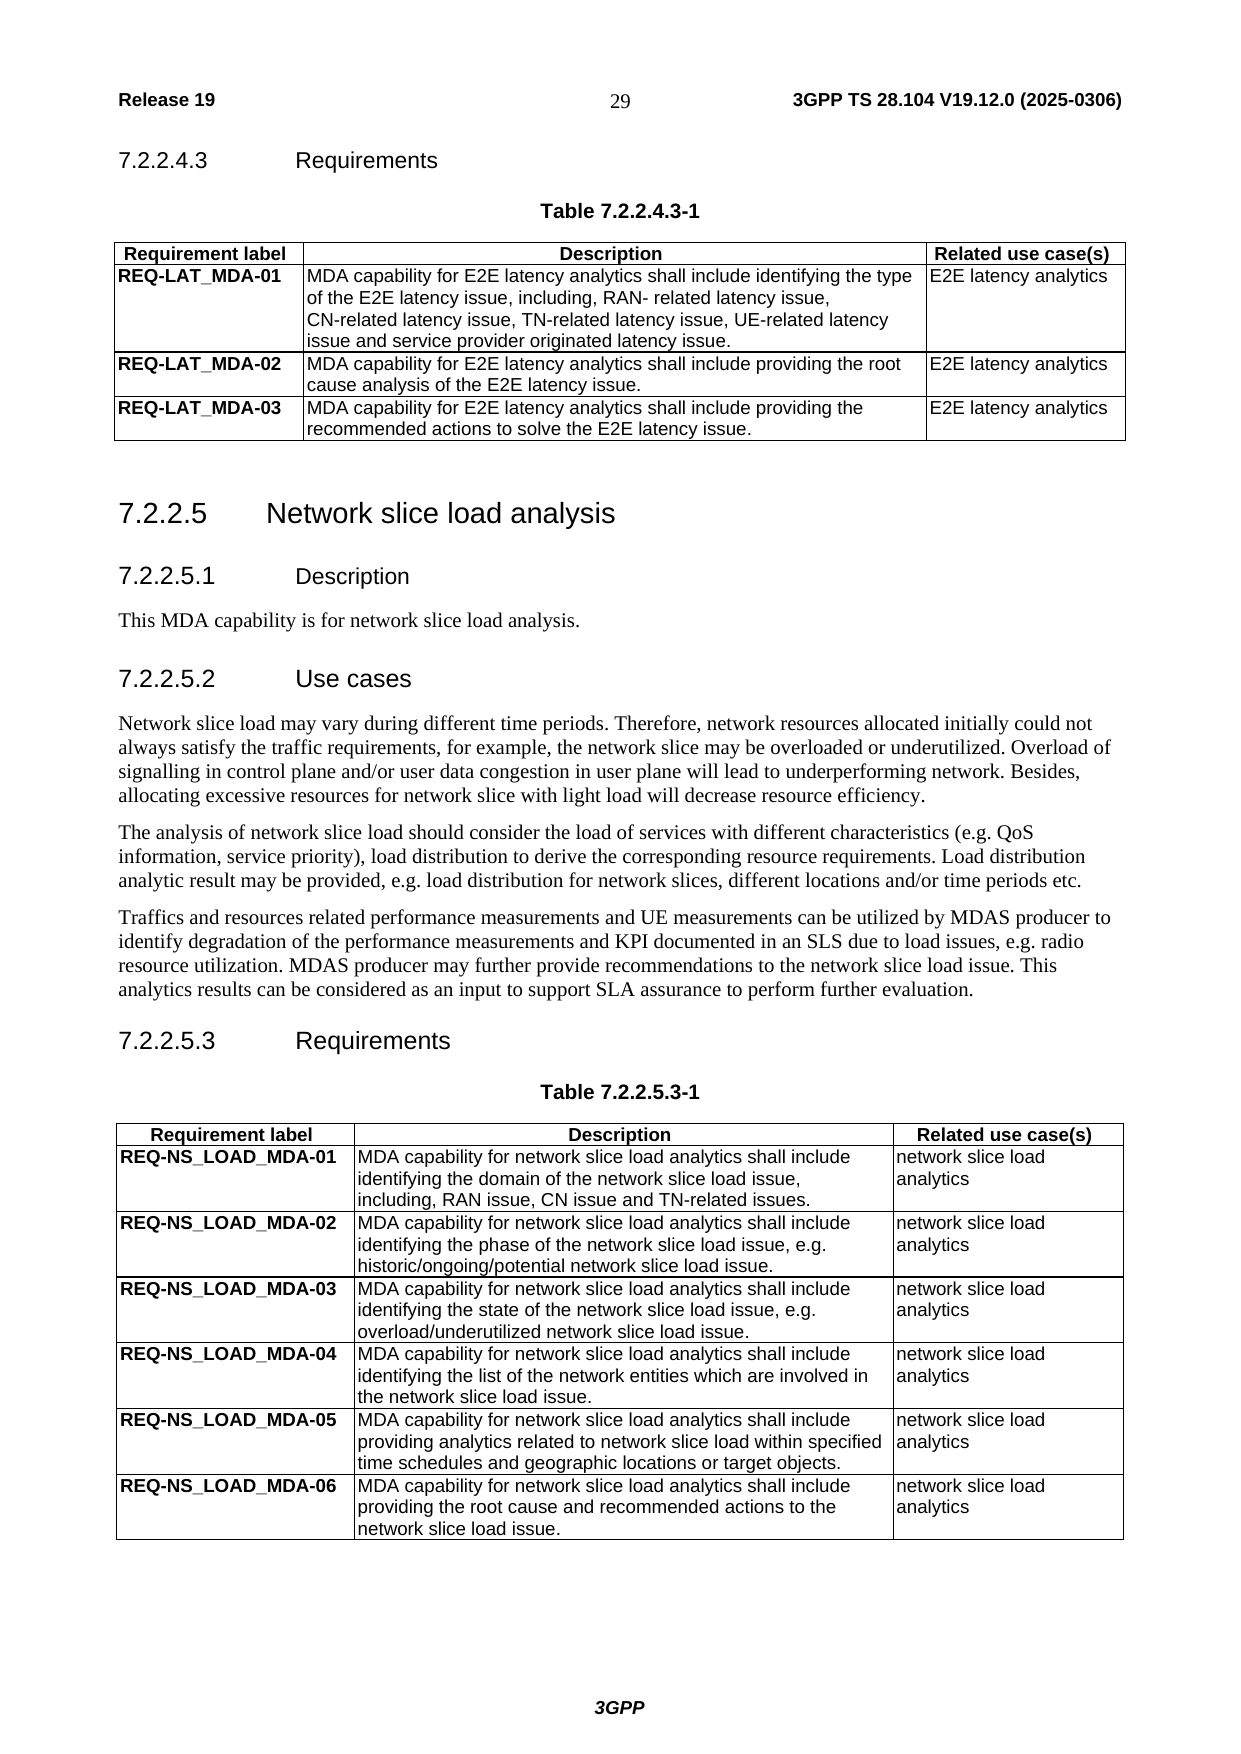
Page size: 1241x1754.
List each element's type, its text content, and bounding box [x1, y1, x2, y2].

table_cell MDA capability for network slice load analytics shall include identifying the state of the network slice load issue, e.g. overload/underutilized network slice load issue. [355, 1278, 893, 1342]
table_cell network slice load analytics [894, 1343, 1123, 1408]
text Table 7.2.2.5.3-1 [118, 1080, 1122, 1104]
subtitle 7.2.2.5.2 Use cases [118, 664, 1122, 692]
text Network slice load may vary during different time periods. Therefore, network resources allocated initially could not always satisfy the traffic requirements, for example, the network slice may be overloaded or underutilized. Overload of signalling in control plane and/or user data congestion in user plane will lead to underperforming network. Besides, allocating excessive resources for network slice with light load will decrease resource efficiency. [118, 711, 1122, 807]
text This MDA capability is for network slice load analysis. [118, 608, 1122, 632]
table_cell network slice load analytics [894, 1212, 1123, 1276]
table_cell network slice load analytics [894, 1475, 1123, 1539]
table_header Description [355, 1124, 893, 1145]
table_header Description [304, 243, 926, 264]
table_cell MDA capability for network slice load analytics shall include identifying the phase of the network slice load issue, e.g. historic/ongoing/potential network slice load issue. [355, 1212, 893, 1276]
table_cell MDA capability for network slice load analytics shall include identifying the list of the network entities which are involved in the network slice load issue. [355, 1343, 893, 1408]
table_cell REQ-LAT_MDA-01 [115, 265, 303, 351]
table_cell MDA capability for E2E latency analytics shall include providing the root cause analysis of the E2E latency issue. [304, 353, 926, 396]
table_cell MDA capability for network slice load analytics shall include identifying the domain of the network slice load issue, including, RAN issue, CN issue and TN-related issues. [355, 1146, 893, 1211]
table_cell REQ-NS_LOAD_MDA-06 [117, 1475, 354, 1539]
table_header Requirement label [117, 1124, 354, 1145]
table_cell network slice load analytics [894, 1278, 1123, 1342]
table_cell network slice load analytics [894, 1146, 1123, 1211]
subtitle 7.2.2.5.3 Requirements [118, 1026, 1122, 1055]
text The analysis of network slice load should consider the load of services with different characteristics (e.g. QoS information, service priority), load distribution to derive the corresponding resource requirements. Load distribution analytic result may be provided, e.g. load distribution for network slices, different locations and/or time periods etc. [118, 820, 1122, 892]
table_cell MDA capability for network slice load analytics shall include providing analytics related to network slice load within specified time schedules and geographic locations or target objects. [355, 1409, 893, 1474]
table_cell REQ-NS_LOAD_MDA-04 [117, 1343, 354, 1408]
table_cell E2E latency analytics [927, 265, 1125, 351]
subtitle 7.2.2.5 Network slice load analysis [118, 496, 1122, 530]
table_header Related use case(s) [894, 1124, 1123, 1145]
subtitle 7.2.2.5.1 Description [118, 561, 1122, 590]
table_cell E2E latency analytics [927, 397, 1125, 440]
table_cell REQ-NS_LOAD_MDA-05 [117, 1409, 354, 1474]
table_header Related use case(s) [927, 243, 1125, 264]
table_cell REQ-LAT_MDA-03 [115, 397, 303, 440]
table_cell REQ-NS_LOAD_MDA-02 [117, 1212, 354, 1276]
table_cell MDA capability for E2E latency analytics shall include providing the recommended actions to solve the E2E latency issue. [304, 397, 926, 440]
table_cell MDA capability for network slice load analytics shall include providing the root cause and recommended actions to the network slice load issue. [355, 1475, 893, 1539]
subtitle 7.2.2.4.3 Requirements [118, 147, 1122, 174]
table_header Requirement label [115, 243, 303, 264]
text Traffics and resources related performance measurements and UE measurements can be utilized by MDAS producer to identify degradation of the performance measurements and KPI documented in an SLS due to load issues, e.g. radio resource utilization. MDAS producer may further provide recommendations to the network slice load issue. This analytics results can be considered as an input to support SLA assurance to perform further evaluation. [118, 905, 1122, 1001]
table_cell REQ-NS_LOAD_MDA-01 [117, 1146, 354, 1211]
table_cell REQ-LAT_MDA-02 [115, 353, 303, 396]
text Table 7.2.2.4.3-1 [118, 199, 1122, 223]
table_cell MDA capability for E2E latency analytics shall include identifying the type of the E2E latency issue, including, RAN- related latency issue, CN-related latency issue, TN-related latency issue, UE-related latency issue and service provider originated latency issue. [304, 265, 926, 351]
table_cell REQ-NS_LOAD_MDA-03 [117, 1278, 354, 1342]
table_cell E2E latency analytics [927, 353, 1125, 396]
table_cell network slice load analytics [894, 1409, 1123, 1474]
